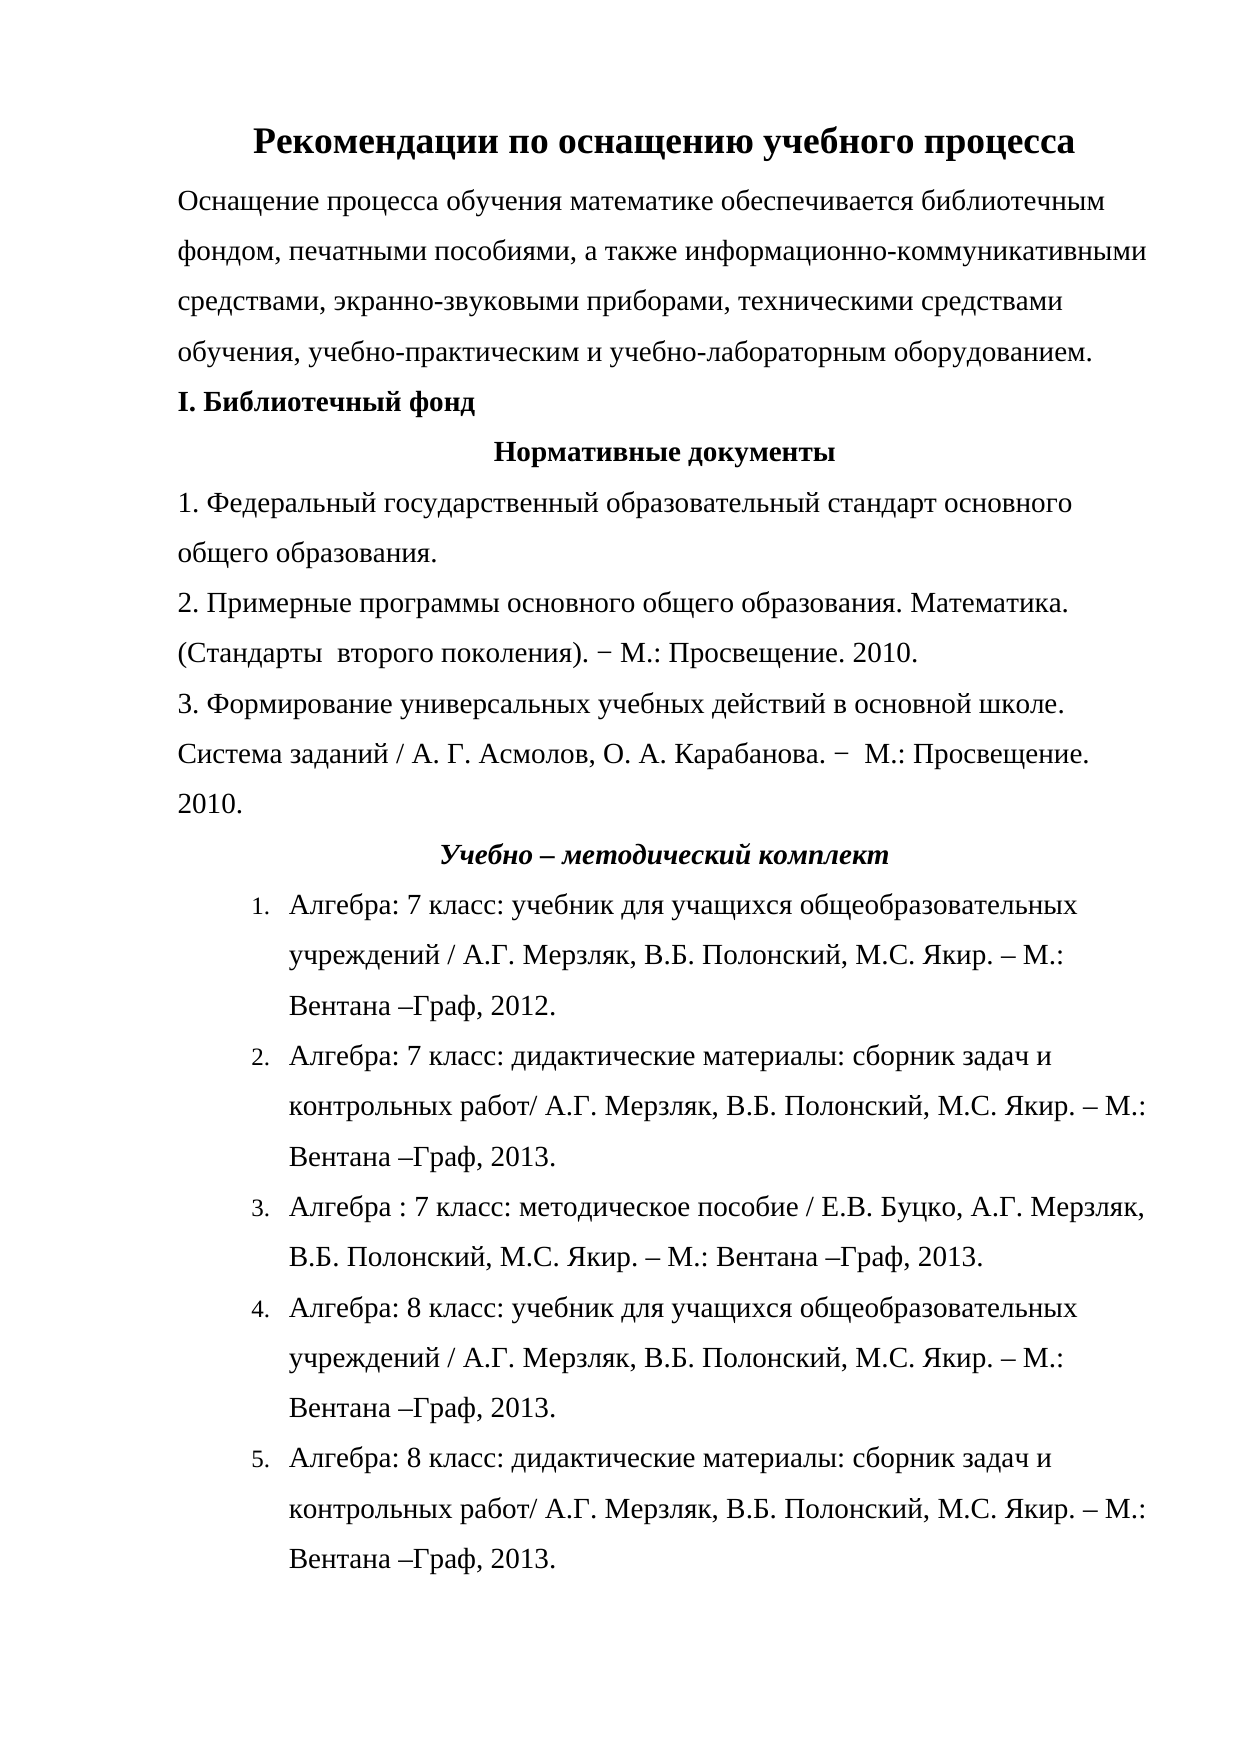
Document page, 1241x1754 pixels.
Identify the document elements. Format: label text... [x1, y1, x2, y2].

text 1. Федеральный государственный образовательный стандарт основного общего образования. [177, 485, 1152, 568]
list Алгебра : 7 класс: методическое пособие / Е.В. Буцко, А.Г. Мерзляк, В.Б. Полонский, М.С. Якир. – М.: Вентана –Граф, 2013. [251, 1189, 1152, 1273]
text Учебно – методический комплект [177, 837, 1152, 870]
list Алгебра: 7 класс: дидактические материалы: сборник задач и контрольных работ/ А.Г. Мерзляк, В.Б. Полонский, М.С. Якир. – М.: Вентана –Граф, 2013. [251, 1038, 1152, 1172]
text 3. Формирование универсальных учебных действий в основной школе. Система заданий / А. Г. Асмолов, О. А. Карабанова. − М.: Просвещение. 2010. [177, 686, 1152, 820]
text Рекомендации по оснащению учебного процесса [177, 118, 1152, 161]
list Алгебра: 8 класс: учебник для учащихся общеобразовательных учреждений / А.Г. Мерзляк, В.Б. Полонский, М.С. Якир. – М.: Вентана –Граф, 2013. [251, 1290, 1152, 1424]
text Нормативные документы [177, 434, 1152, 468]
text 2. Примерные программы основного общего образования. Математика. (Стандарты второго поколения). − М.: Просвещение. 2010. [177, 585, 1152, 669]
text Оснащение процесса обучения математике обеспечивается библиотечным фондом, печатными пособиями, а также информационно-коммуникативными средствами, экранно-звуковыми приборами, техническими средствами обучения, учебно-практическим и учебно-лабораторным оборудованием. [177, 183, 1152, 367]
text Библиотечный фонд [177, 384, 1152, 418]
list Алгебра: 7 класс: учебник для учащихся общеобразовательных учреждений / А.Г. Мерзляк, В.Б. Полонский, М.С. Якир. – М.: Вентана –Граф, 2012. [251, 887, 1152, 1021]
list Алгебра: 8 класс: дидактические материалы: сборник задач и контрольных работ/ А.Г. Мерзляк, В.Б. Полонский, М.С. Якир. – М.: Вентана –Граф, 2013. [251, 1441, 1152, 1575]
